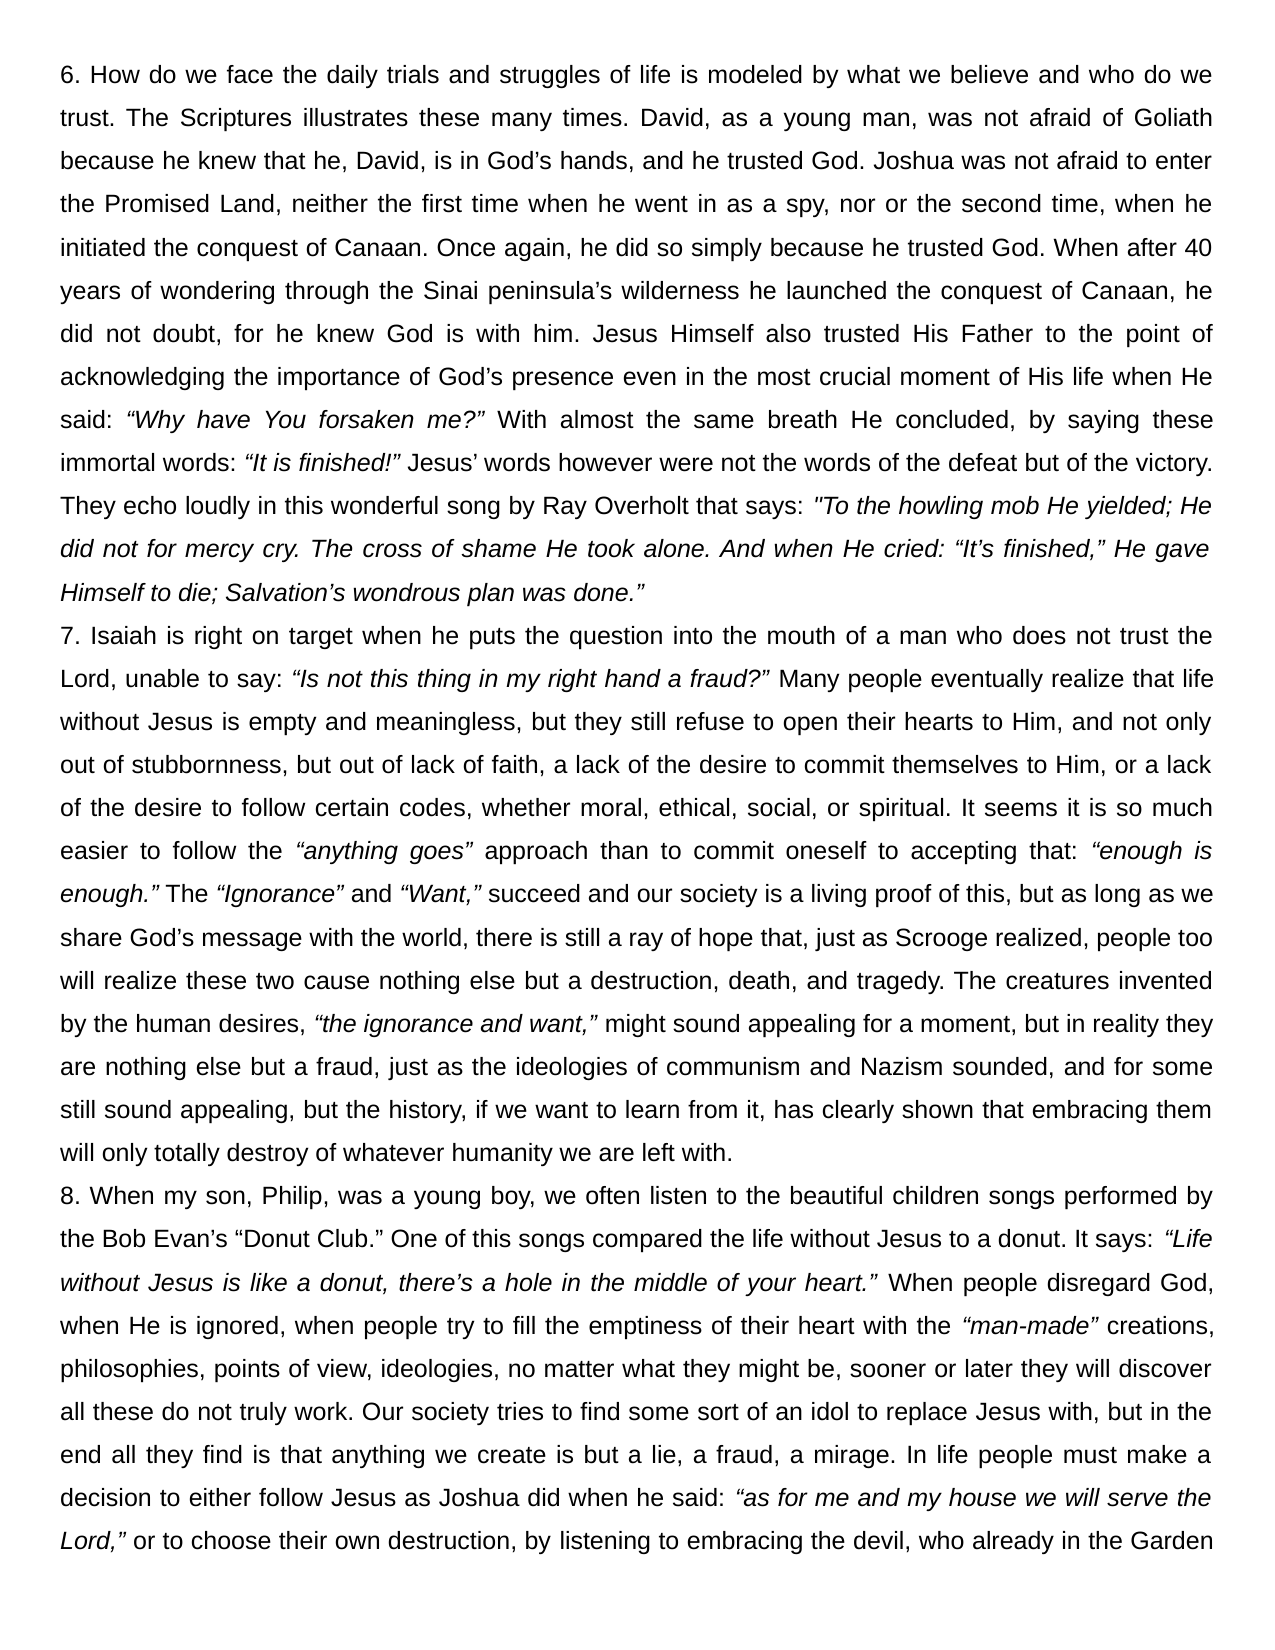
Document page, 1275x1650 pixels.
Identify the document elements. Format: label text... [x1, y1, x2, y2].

text 6. How do we face the daily trials and struggles of life is modeled by what we believe and who do we trust. The Scriptures illustrates these many times. David, as a young man, was not afraid of Goliath because he knew that he, David, is in God’s hands, and he trusted God. Joshua was not afraid to enter the Promised Land, neither the first time when he went in as a spy, nor or the second time, when he initiated the conquest of Canaan. Once again, he did so simply because he trusted God. When after 40 years of wondering through the Sinai peninsula’s wilderness he launched the conquest of Canaan, he did not doubt, for he knew God is with him. Jesus Himself also trusted His Father to the point of acknowledging the importance of God’s presence even in the most crucial moment of His life when He said: “Why have You forsaken me?” With almost the same breath He concluded, by saying these immortal words: “It is finished!” Jesus’ words however were not the words of the defeat but of the victory. They echo loudly in this wonderful song by Ray Overholt that says: "To the howling mob He yielded; He did not for mercy cry. The cross of shame He took alone. And when He cried: “It’s finished,” He gave Himself to die; Salvation’s wondrous plan was done.” [60, 60, 1215, 606]
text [60, 1181, 1215, 1555]
text 7. Isaiah is right on target when he puts the question into the mouth of a man who does not trust the Lord, unable to say: “Is not this thing in my right hand a fraud?” Many people eventually realize that life without Jesus is empty and meaningless, but they still refuse to open their hearts to Him, and not only out of stubbornness, but out of lack of faith, a lack of the desire to commit themselves to Him, or a lack of the desire to follow certain codes, whether moral, ethical, social, or spiritual. It seems it is so much easier to follow the “anything goes” approach than to commit oneself to accepting that: “enough is enough.” The “Ignorance” and “Want,” succeed and our society is a living proof of this, but as long as we share God’s message with the world, there is still a ray of hope that, just as Scrooge realized, people too will realize these two cause nothing else but a destruction, death, and tragedy. The creatures invented by the human desires, “the ignorance and want,” might sound appealing for a moment, but in reality they are nothing else but a fraud, just as the ideologies of communism and Nazism sounded, and for some still sound appealing, but the history, if we want to learn from it, has clearly shown that embracing them will only totally destroy of whatever humanity we are left with. [60, 621, 1215, 1167]
